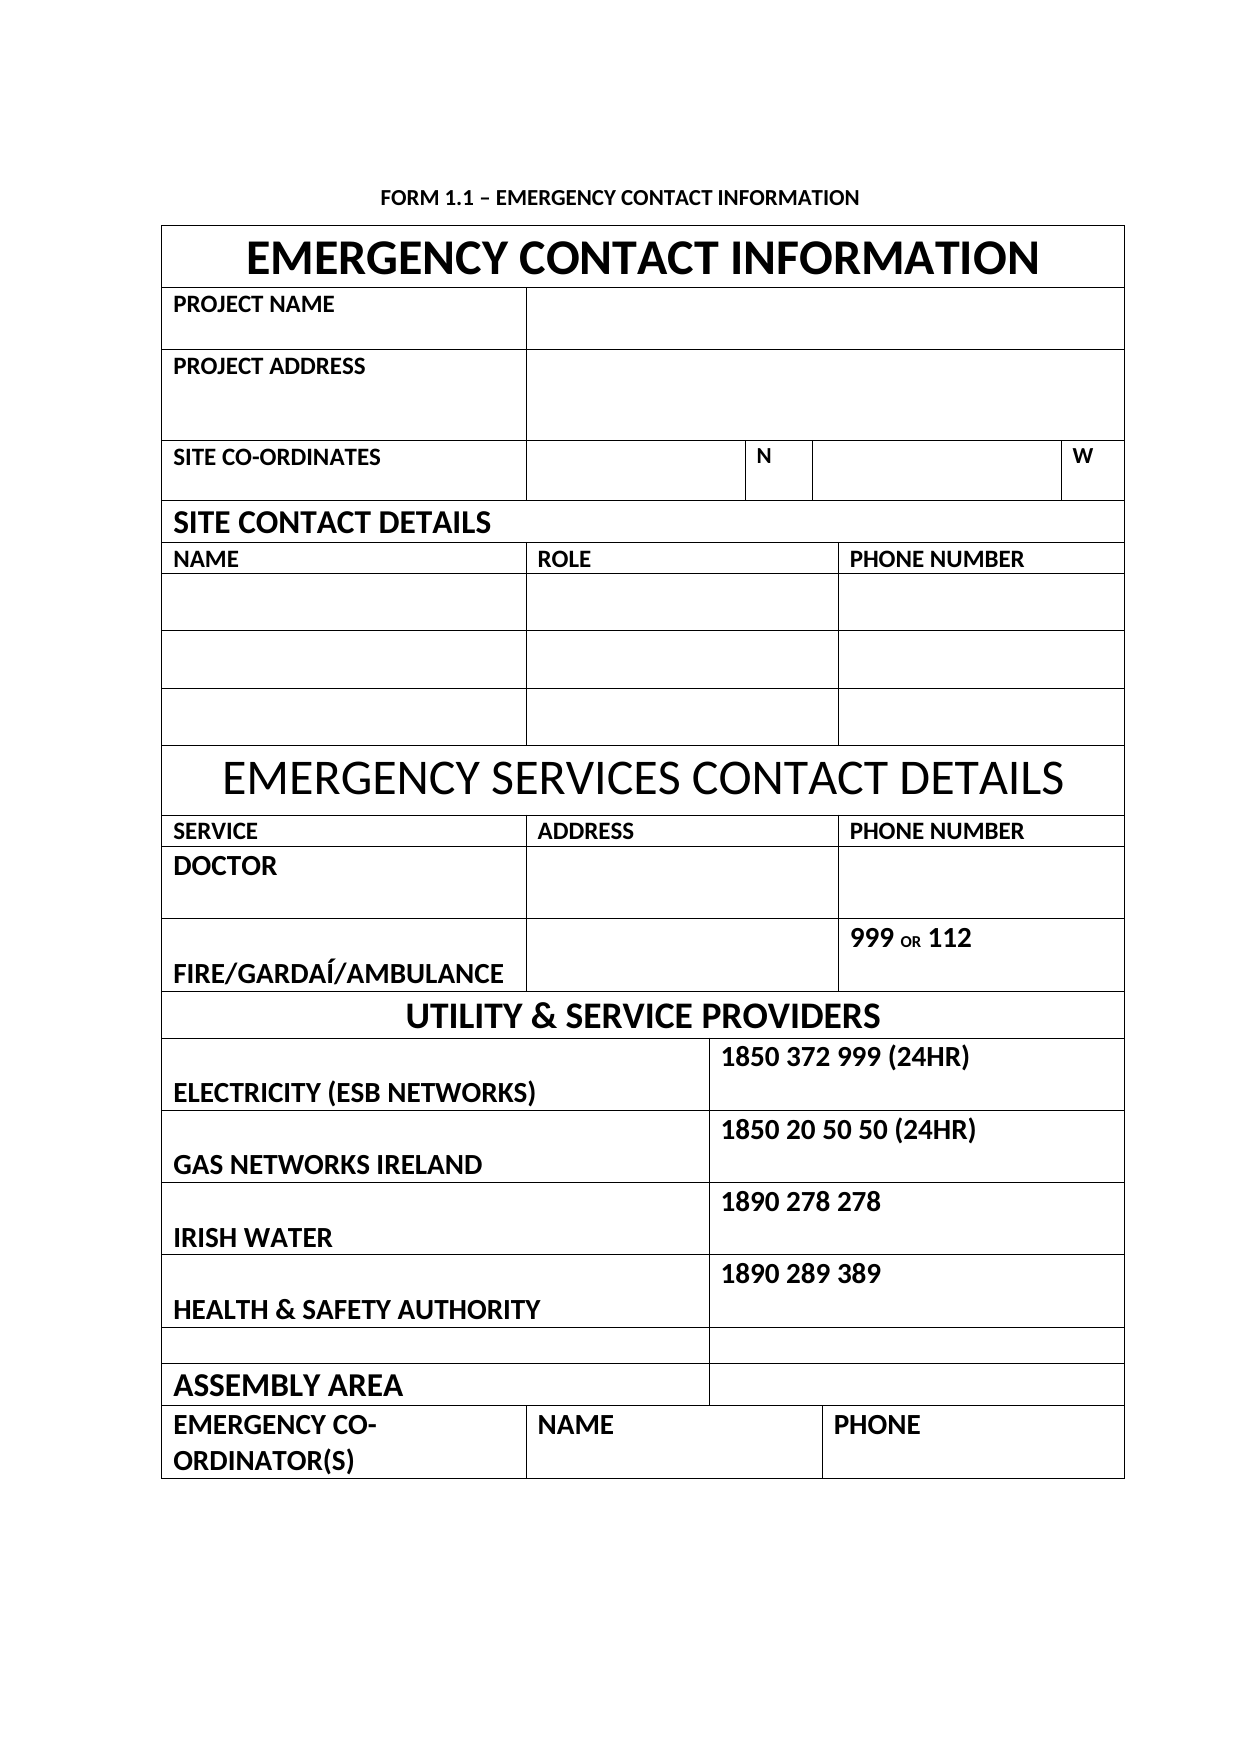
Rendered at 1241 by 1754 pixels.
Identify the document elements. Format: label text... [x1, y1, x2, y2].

table_cell IRISH WATER [162, 1183, 709, 1254]
table_cell ADDRESS [527, 816, 838, 846]
table_cell PHONE [823, 1406, 1124, 1477]
table_cell [162, 689, 526, 744]
table_cell ELECTRICITY (ESB NETWORKS) [162, 1039, 709, 1110]
table_cell GAS NETWORKS IRELAND [162, 1111, 709, 1182]
table_cell SERVICE [162, 816, 526, 846]
table_cell 1890 278 278 [710, 1183, 1124, 1254]
table_cell [839, 574, 1124, 630]
table_cell N [746, 441, 812, 500]
table_cell [710, 1328, 1124, 1363]
table_cell EMERGENCY CO-ORDINATOR(S) [162, 1406, 526, 1477]
table_cell [813, 441, 1061, 500]
table_cell [527, 574, 838, 630]
table_cell SITE CONTACT DETAILS [162, 501, 1124, 542]
table_cell SITE CO-ORDINATES [162, 441, 526, 500]
table_cell [162, 1328, 709, 1363]
table_cell NAME [527, 1406, 822, 1477]
table_cell PHONE NUMBER [839, 543, 1124, 573]
table_cell DOCTOR [162, 847, 526, 918]
table_cell [162, 631, 526, 687]
table_cell PHONE NUMBER [839, 816, 1124, 846]
table_cell PROJECT ADDRESS [162, 350, 526, 440]
table_cell [527, 350, 1124, 440]
table_cell [839, 631, 1124, 687]
table_header EMERGENCY CONTACT INFORMATION [162, 226, 1124, 287]
table_cell 1850 372 999 (24HR) [710, 1039, 1124, 1110]
table_cell EMERGENCY SERVICES CONTACT DETAILS [162, 746, 1124, 814]
table_cell ASSEMBLY AREA [162, 1364, 709, 1405]
table_cell [527, 689, 838, 744]
table_cell [527, 847, 838, 918]
table_cell HEALTH & SAFETY AUTHORITY [162, 1255, 709, 1327]
table_cell [527, 631, 838, 687]
table_cell 1850 20 50 50 (24HR) [710, 1111, 1124, 1182]
table_cell [839, 847, 1124, 918]
table_cell UTILITY & SERVICE PROVIDERS [162, 992, 1124, 1037]
table_cell [839, 689, 1124, 744]
table_cell [527, 288, 1124, 349]
table_cell [527, 919, 838, 991]
table_cell 999 OR 112 [839, 919, 1124, 991]
table_cell FIRE/GARDAÍ/AMBULANCE [162, 919, 526, 991]
table_cell [710, 1364, 1124, 1405]
table_cell [162, 574, 526, 630]
table_cell W [1062, 441, 1124, 500]
text FORM 1.1 – EMERGENCY CONTACT INFORMATION [150, 183, 1090, 211]
table_cell ROLE [527, 543, 838, 573]
table_cell 1890 289 389 [710, 1255, 1124, 1327]
table_cell PROJECT NAME [162, 288, 526, 349]
table_cell NAME [162, 543, 526, 573]
table_cell [527, 441, 745, 500]
